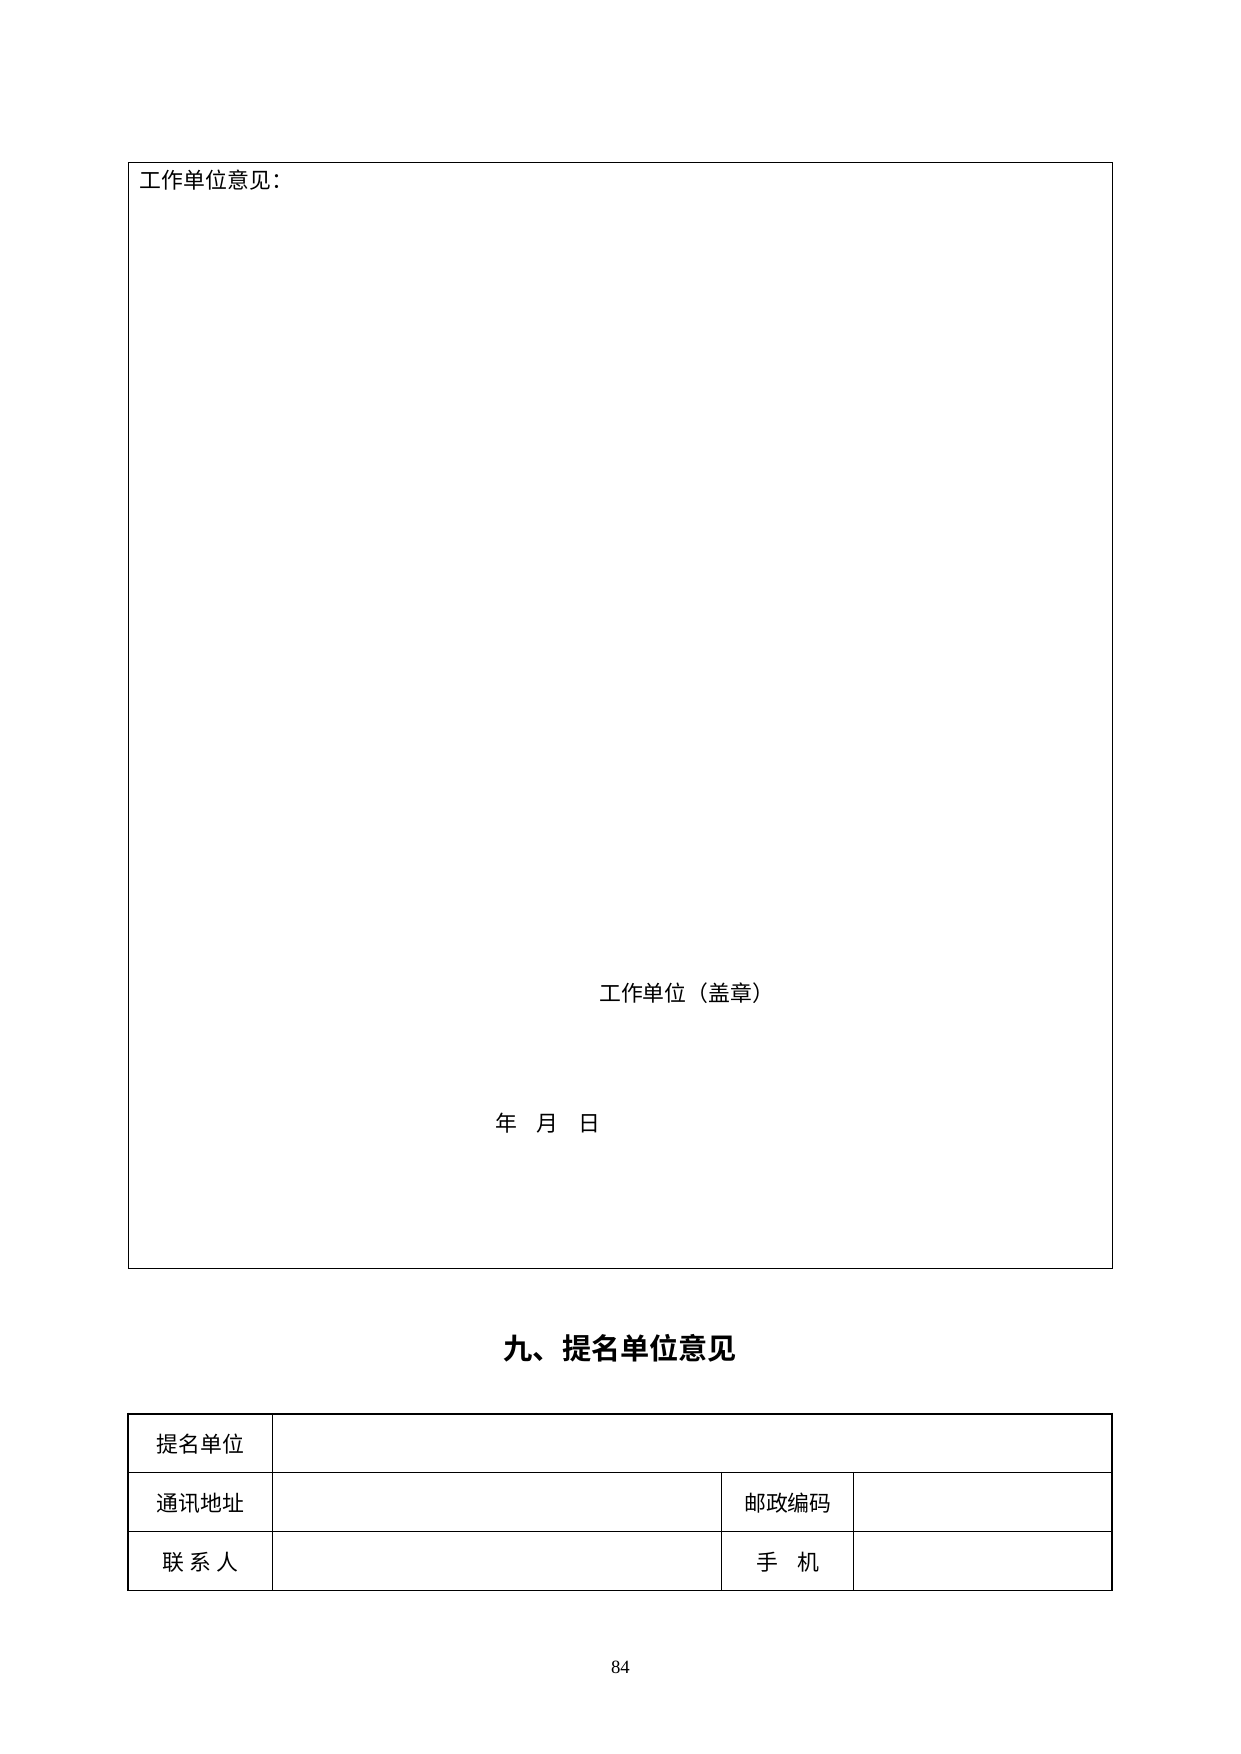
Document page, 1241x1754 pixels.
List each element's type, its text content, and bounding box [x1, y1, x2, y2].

table_cell 联 系 人 [129, 1532, 272, 1590]
subtitle 九、提名单位意见 [148, 1314, 1092, 1379]
table_cell 通讯地址 [129, 1473, 272, 1531]
table_cell 邮政编码 [722, 1473, 853, 1531]
table_cell 手 机 [722, 1532, 853, 1590]
table_cell 工作单位意见： 工作单位（盖章） 年 月 日 [129, 163, 1112, 1268]
table_cell [854, 1473, 1111, 1531]
table_header 提名单位 [129, 1415, 272, 1472]
table_cell [273, 1473, 721, 1531]
table_cell [273, 1532, 721, 1590]
table_cell [854, 1532, 1111, 1590]
table_header [273, 1415, 1111, 1472]
